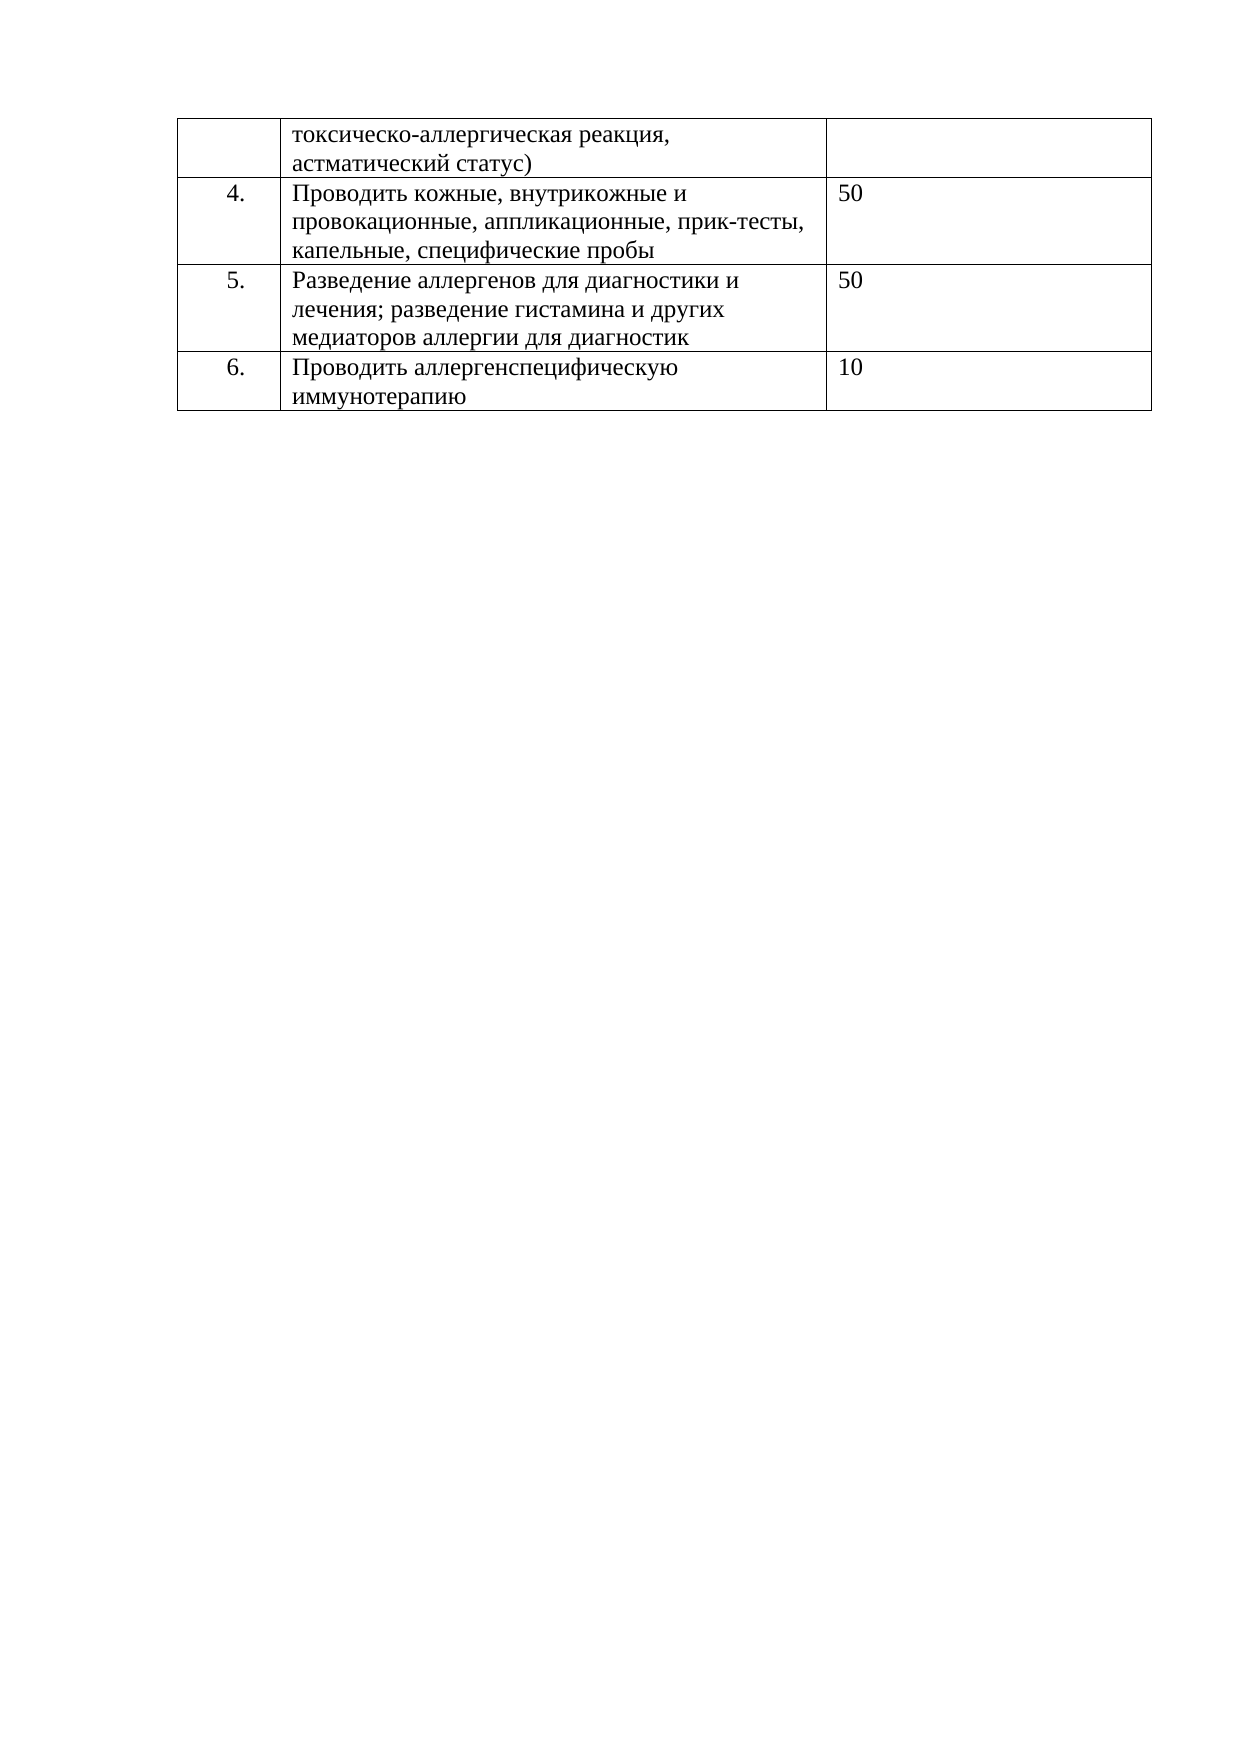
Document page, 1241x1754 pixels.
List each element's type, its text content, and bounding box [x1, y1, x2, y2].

table_cell 50 [827, 178, 1151, 264]
table_cell Проводить кожные, внутрикожные и провокационные, аппликационные, прик-тесты, капельные, специфические пробы [281, 178, 826, 264]
table_cell 15 [827, 119, 1151, 177]
table_cell [178, 119, 280, 177]
table_cell [178, 352, 280, 410]
table_cell [178, 265, 280, 351]
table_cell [281, 119, 826, 177]
table_cell Проводить аллергенспецифическую иммунотерапию [281, 352, 826, 410]
table_cell Разведение аллергенов для диагностики и лечения; разведение гистамина и других медиаторов аллергии для диагностик [281, 265, 826, 351]
table_cell 50 [827, 265, 1151, 351]
table_cell [178, 178, 280, 264]
table_cell 10 [827, 352, 1151, 410]
